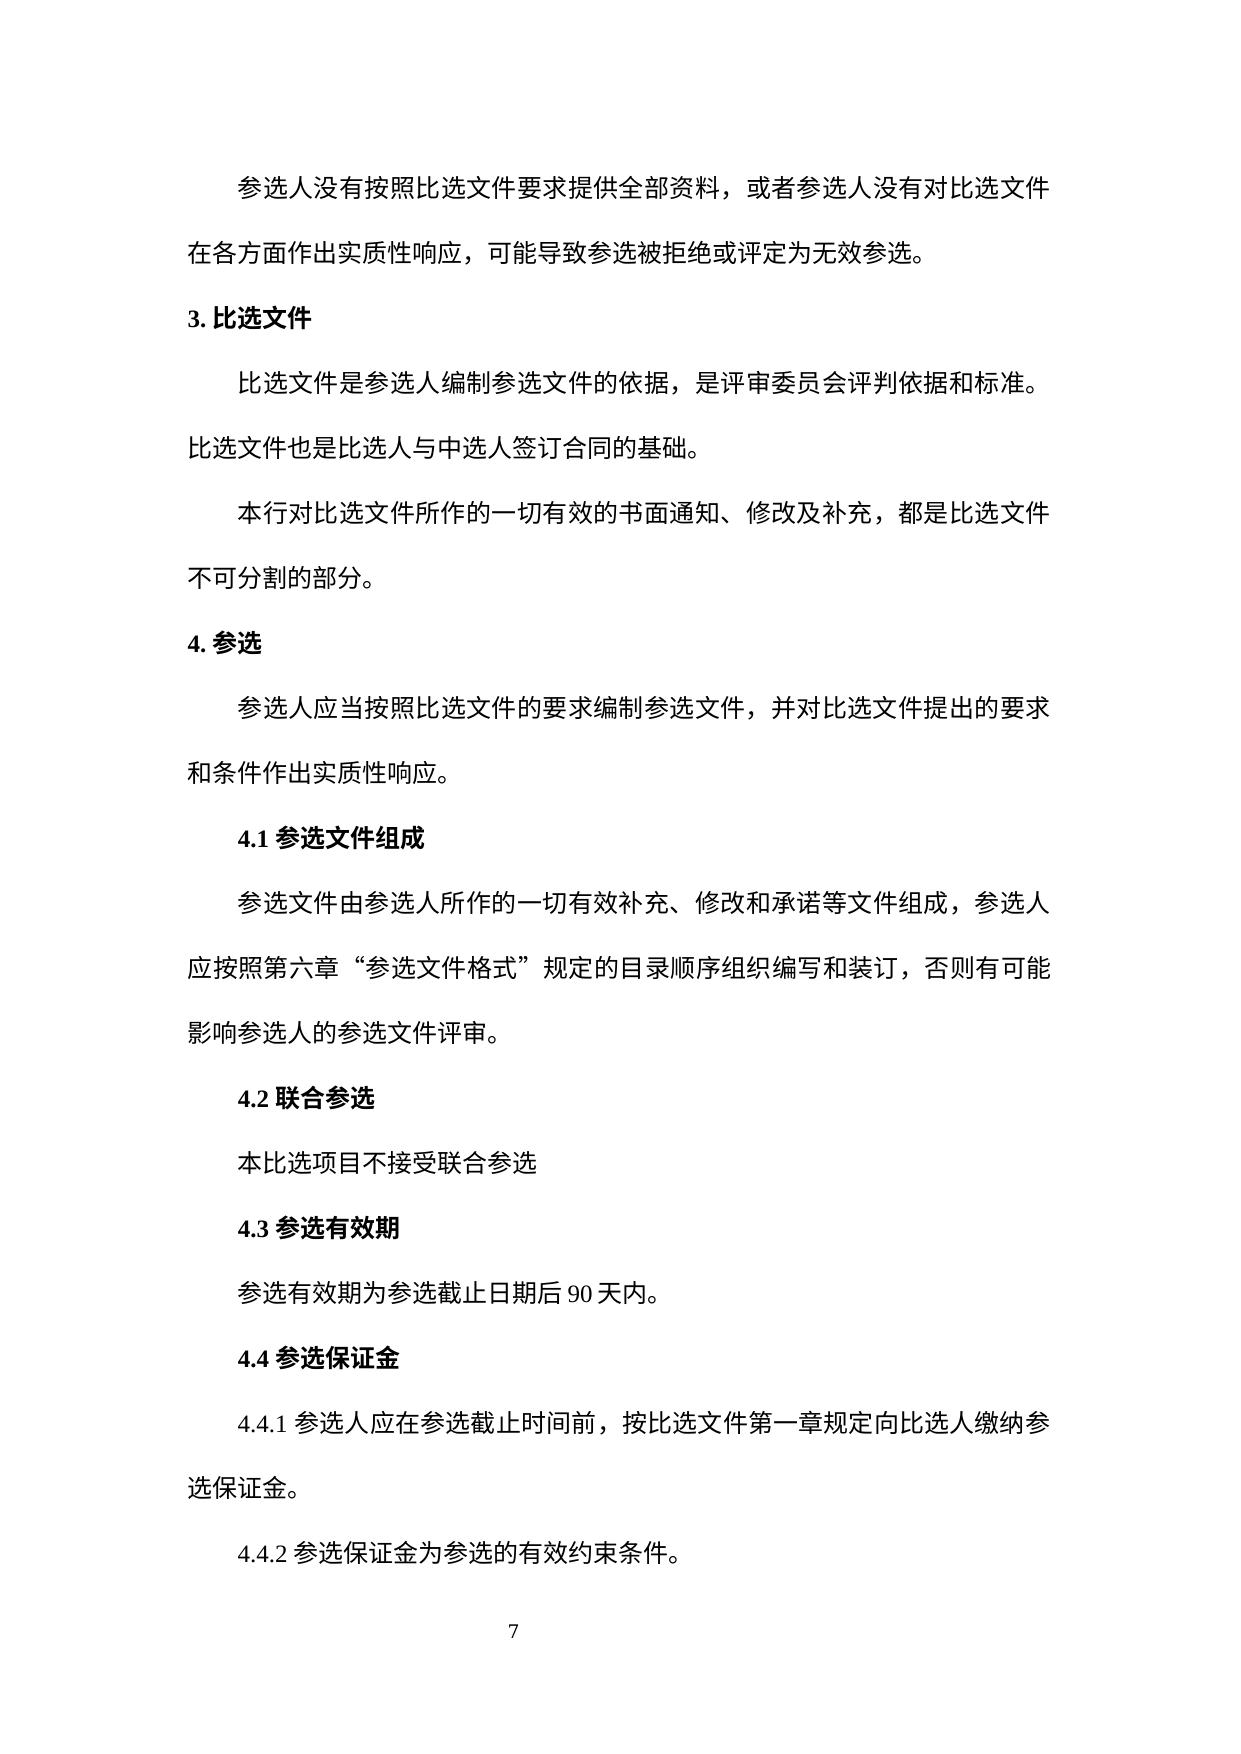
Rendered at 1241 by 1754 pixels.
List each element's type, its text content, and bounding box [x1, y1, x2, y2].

text 4.4.1 参选人应在参选截止时间前，按比选文件第一章规定向比选人缴纳参选保证金。 [187, 1389, 1053, 1519]
subtitle 4.4 参选保证金 [187, 1324, 1053, 1389]
subtitle 3. 比选文件 [187, 284, 1053, 349]
text 参选有效期为参选截止日期后90天内。 [187, 1259, 1053, 1324]
text 本比选项目不接受联合参选 [187, 1129, 1053, 1194]
subtitle 4.1 参选文件组成 [187, 804, 1053, 869]
text 参选人没有按照比选文件要求提供全部资料，或者参选人没有对比选文件在各方面作出实质性响应，可能导致参选被拒绝或评定为无效参选。 [187, 154, 1053, 284]
subtitle 4.3 参选有效期 [187, 1194, 1053, 1259]
text 4.4.2 参选保证金为参选的有效约束条件。 [187, 1519, 1053, 1584]
text 参选人应当按照比选文件的要求编制参选文件，并对比选文件提出的要求和条件作出实质性响应。 [187, 674, 1053, 804]
text 比选文件是参选人编制参选文件的依据，是评审委员会评判依据和标准。比选文件也是比选人与中选人签订合同的基础。 [187, 349, 1053, 479]
subtitle 4.2 联合参选 [187, 1064, 1053, 1129]
subtitle 4. 参选 [187, 609, 1053, 674]
text 本行对比选文件所作的一切有效的书面通知、修改及补充，都是比选文件不可分割的部分。 [187, 479, 1053, 609]
text 参选文件由参选人所作的一切有效补充、修改和承诺等文件组成，参选人应按照第六章“参选文件格式”规定的目录顺序组织编写和装订，否则有可能影响参选人的参选文件评审。 [187, 869, 1053, 1064]
